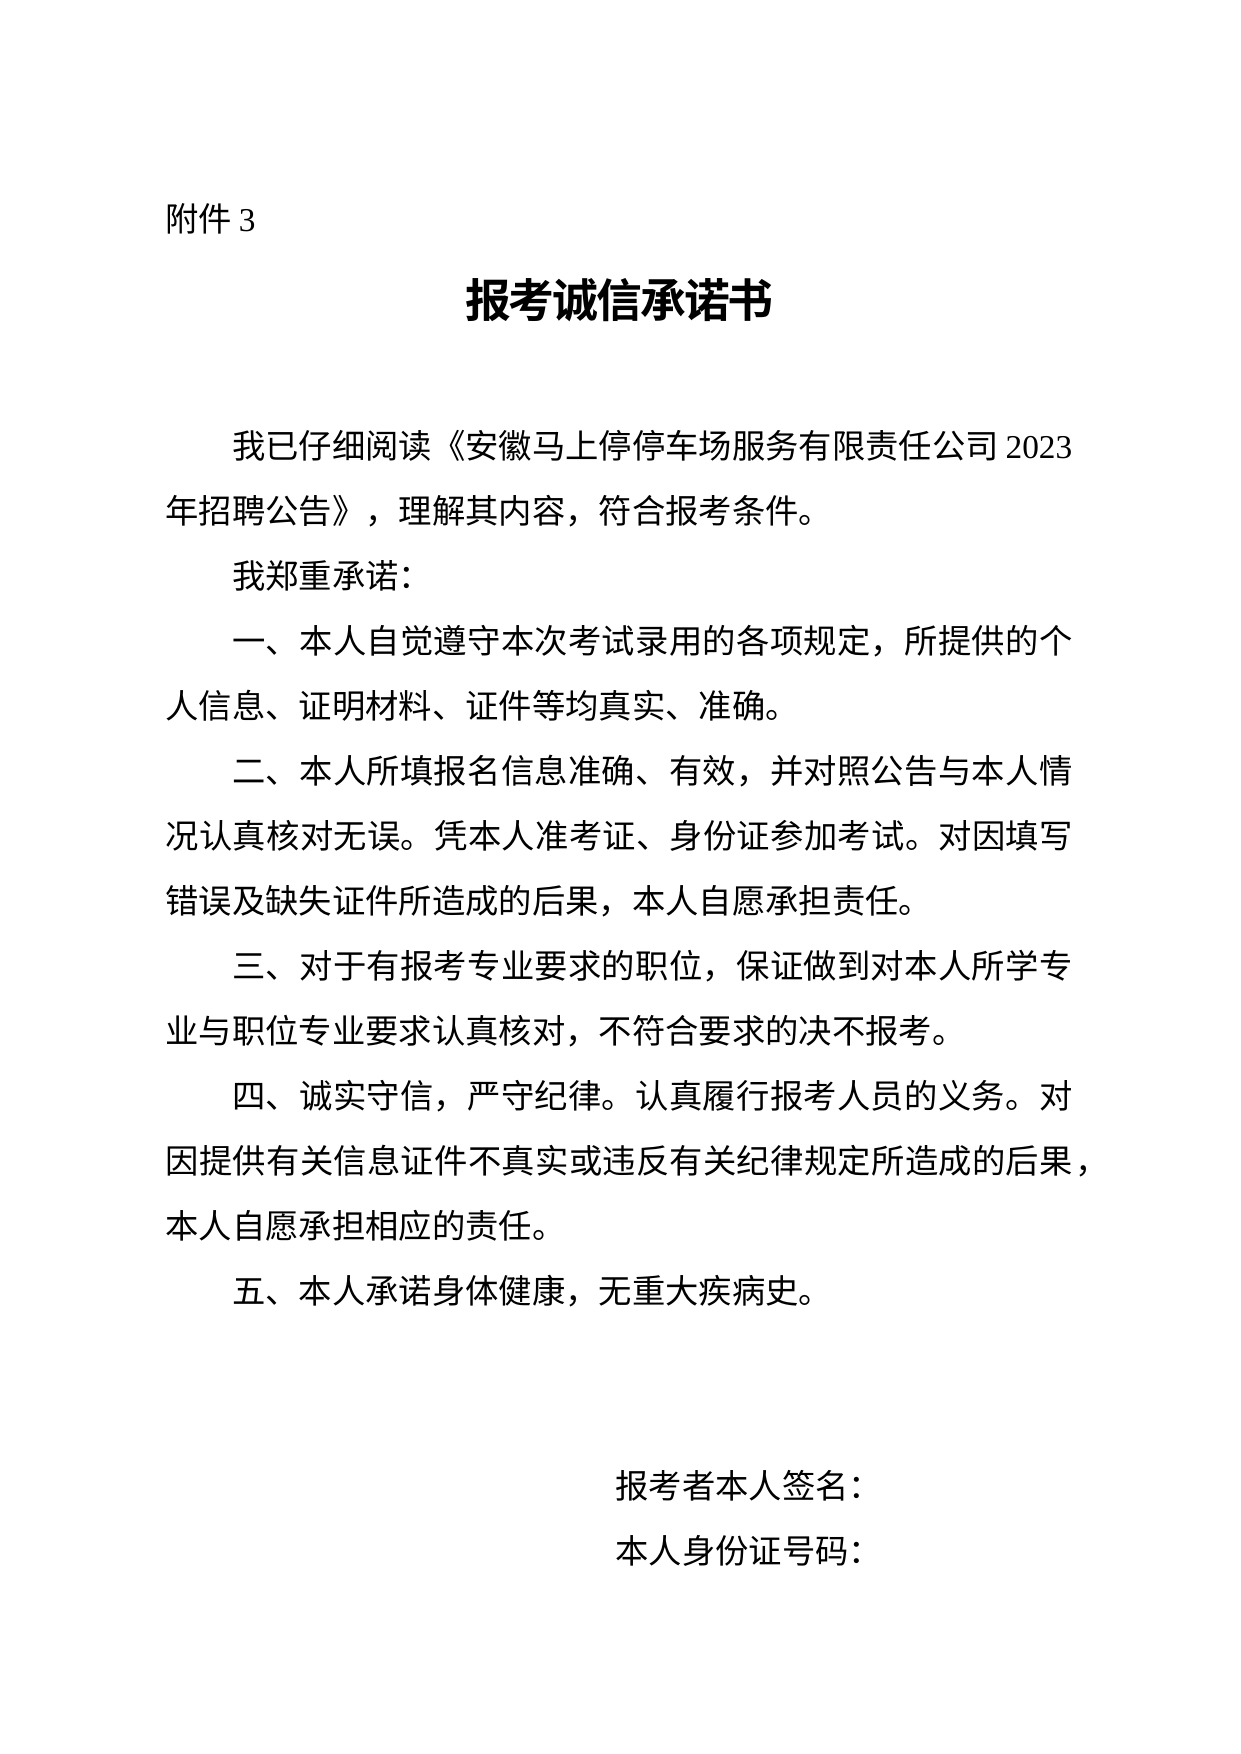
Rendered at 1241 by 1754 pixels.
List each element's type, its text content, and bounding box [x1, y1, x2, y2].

text 本人身份证号码： [165, 1517, 1075, 1582]
text 我郑重承诺： [165, 542, 1075, 607]
text 三、对于有报考专业要求的职位，保证做到对本人所学专业与职位专业要求认真核对，不符合要求的决不报考。 [165, 932, 1075, 1062]
text 我已仔细阅读《安徽马上停停车场服务有限责任公司2023年招聘公告》，理解其内容，符合报考条件。 [165, 412, 1075, 542]
text 报考诚信承诺书 [165, 249, 1075, 347]
text 五、本人承诺身体健康，无重大疾病史。 [165, 1257, 1075, 1322]
text 报考者本人签名： [165, 1452, 1075, 1517]
text 附件3 [165, 184, 1075, 249]
text 一、本人自觉遵守本次考试录用的各项规定，所提供的个人信息、证明材料、证件等均真实、准确。 [165, 607, 1075, 737]
text 二、本人所填报名信息准确、有效，并对照公告与本人情况认真核对无误。凭本人准考证、身份证参加考试。对因填写错误及缺失证件所造成的后果，本人自愿承担责任。 [165, 737, 1075, 932]
text 四、诚实守信，严守纪律。认真履行报考人员的义务。对因提供有关信息证件不真实或违反有关纪律规定所造成的后果，本人自愿承担相应的责任。 [165, 1062, 1075, 1257]
